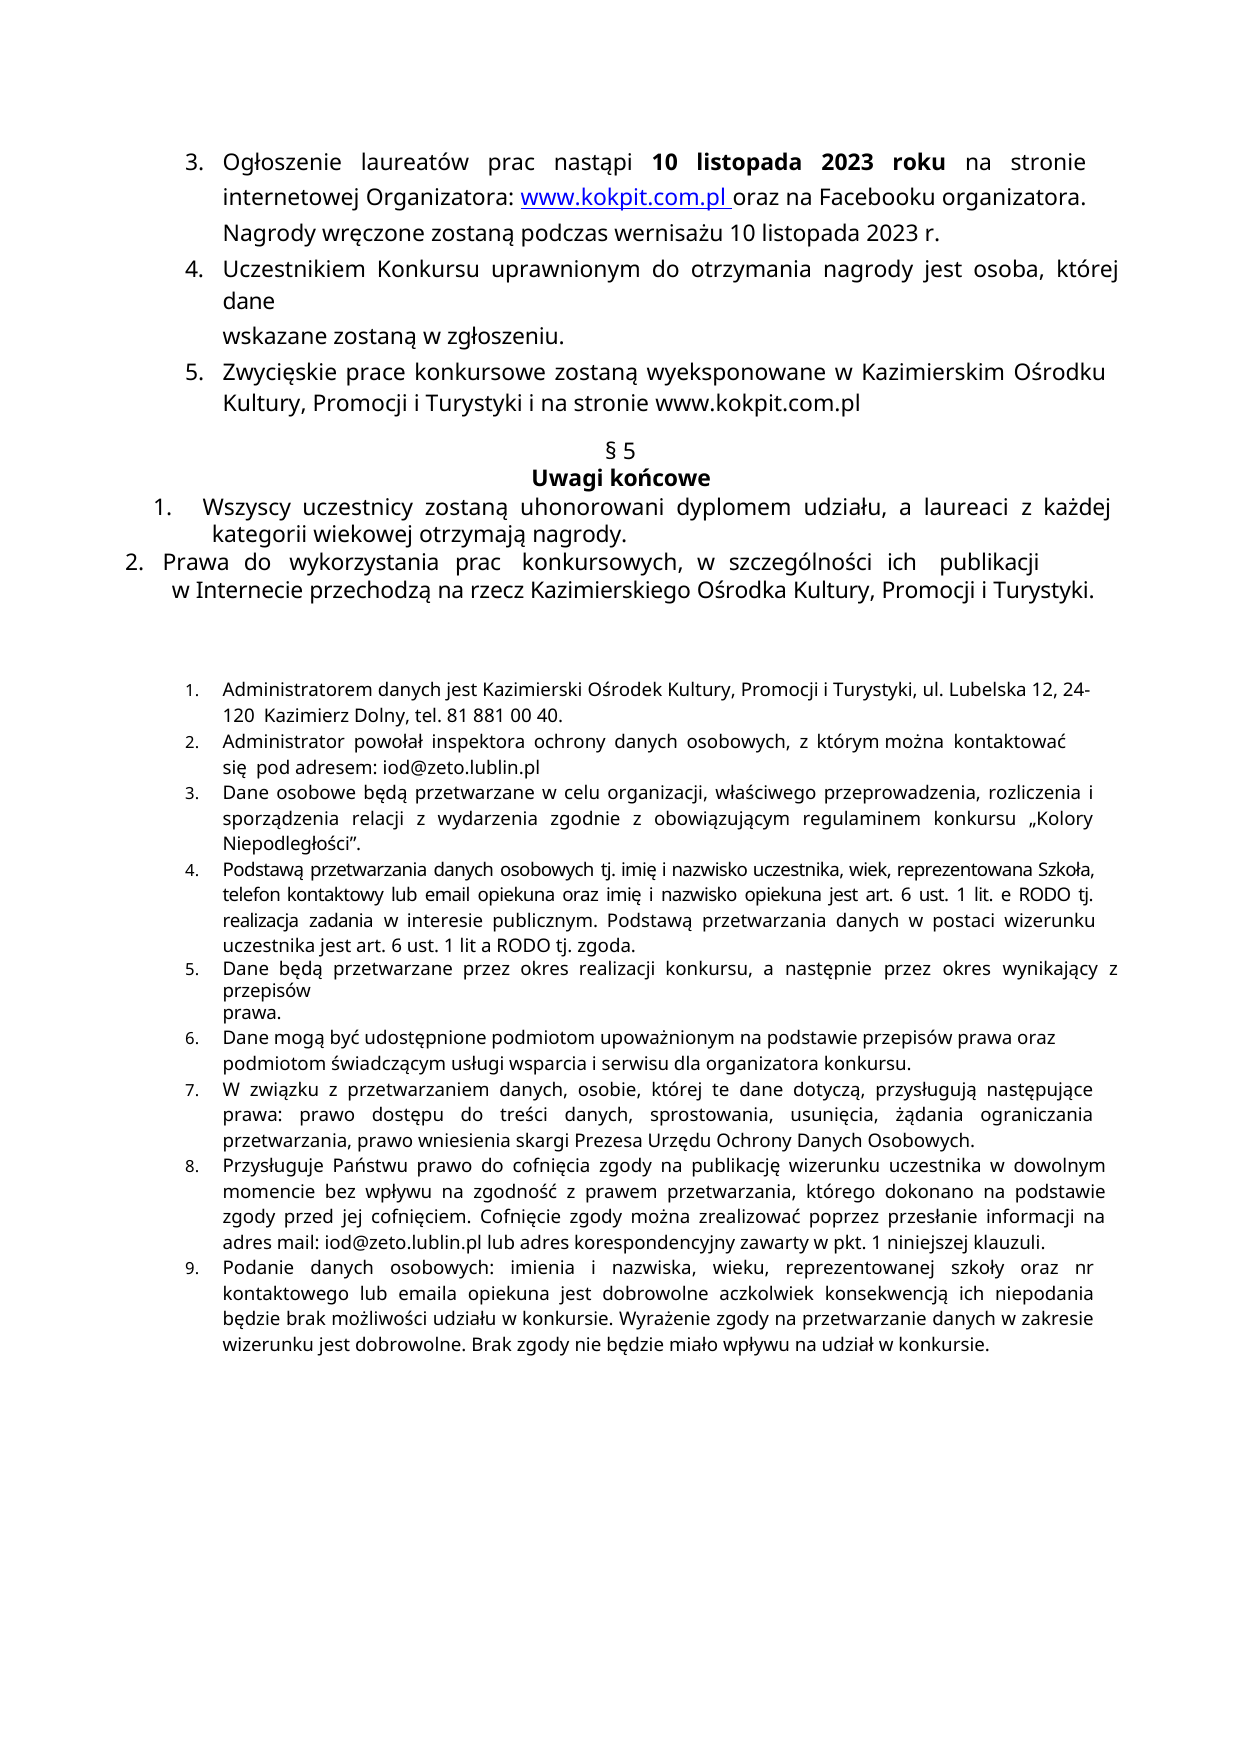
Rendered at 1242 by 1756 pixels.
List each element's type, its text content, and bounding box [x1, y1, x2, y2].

subtitle Uwagi końcowe [177, 465, 1064, 492]
list Podanie danych osobowych: imienia i nazwiska, wieku, reprezentowanej szkoły oraz nr kontaktowego lub emaila opiekuna jest dobrowolne aczkolwiek konsekwencją ich niepodania będzie brak możliwości udziału w konkursie. Wyrażenie zgody na przetwarzanie danych w zakresie wizerunku jest dobrowolne. Brak zgody nie będzie miało wpływu na udział w konkursie. [185, 1254, 1094, 1357]
list Administrator powołał inspektora ochrony danych osobowych, z którym można kontaktować się pod adresem: iod@zeto.lublin.pl [185, 728, 1093, 779]
list Administratorem danych jest Kazimierski Ośrodek Kultury, Promocji i Turystyki, ul. Lubelska 12, 24-120 Kazimierz Dolny, tel. 81 881 00 40. [185, 677, 1106, 728]
list Wszyscy uczestnicy zostaną uhonorowani dyplomem udziału, a laureaci z każdej [145, 493, 1119, 521]
list Dane mogą być udostępnione podmiotom upoważnionym na podstawie przepisów prawa oraz podmiotom świadczącym usługi wsparcia i serwisu dla organizatora konkursu. [185, 1024, 1107, 1075]
text wskazane zostaną w zgłoszeniu. [222, 320, 1119, 351]
list Zwycięskie prace konkursowe zostaną wyeksponowane w Kazimierskim Ośrodku Kultury, Promocji i Turystyki i na stronie www.kokpit.com.pl [185, 356, 1107, 418]
text kategorii wiekowej otrzymają nagrody. [177, 521, 661, 548]
list Podstawą przetwarzania danych osobowych tj. imię i nazwisko uczestnika, wiek, reprezentowana Szkoła, telefon kontaktowy lub email opiekuna oraz imię i nazwisko opiekuna jest art. 6 ust. 1 lit. e RODO tj. realizacja zadania w interesie publicznym. Podstawą przetwarzania danych w postaci wizerunku uczestnika jest art. 6 ust. 1 lit a RODO tj. zgoda. [185, 856, 1096, 958]
list Uczestnikiem Konkursu uprawnionym do otrzymania nagrody jest osoba, której dane [185, 253, 1119, 316]
list Przysługuje Państwu prawo do cofnięcia zgody na publikację wizerunku uczestnika w dowolnym momencie bez wpływu na zgodność z prawem przetwarzania, którego dokonano na podstawie zgody przed jej cofnięciem. Cofnięcie zgody można zrealizować poprzez przesłanie informacji na adres mail: iod@zeto.lublin.pl lub adres korespondencyjny zawarty w pkt. 1 niniejszej klauzuli. [185, 1152, 1106, 1254]
text § 5 [177, 437, 1064, 465]
list W związku z przetwarzaniem danych, osobie, której te dane dotyczą, przysługują następujące prawa: prawo dostępu do treści danych, sprostowania, usunięcia, żądania ograniczania przetwarzania, prawo wniesienia skargi Prezesa Urzędu Ochrony Danych Osobowych. [185, 1076, 1094, 1152]
list Prawa do wykorzystania prac konkursowych, w szczególności ich publikacji [125, 549, 1094, 576]
text prawa. [222, 1002, 1119, 1024]
list Dane osobowe będą przetwarzane w celu organizacji, właściwego przeprowadzenia, rozliczenia i sporządzenia relacji z wydarzenia zgodnie z obowiązującym regulaminem konkursu „Kolory Niepodległości”. [185, 779, 1094, 856]
text w Internecie przechodzą na rzecz Kazimierskiego Ośrodka Kultury, Promocji i Turystyki. [125, 576, 1094, 604]
list Dane będą przetwarzane przez okres realizacji konkursu, a następnie przez okres wynikający z przepisów [185, 958, 1119, 1002]
list Ogłoszenie laureatów prac nastąpi 10 listopada 2023 roku na stronie internetowej Organizatora: www.kokpit.com.pl oraz na Facebooku organizatora. Nagrody wręczone zostaną podczas wernisażu 10 listopada 2023 r. [185, 145, 1086, 248]
